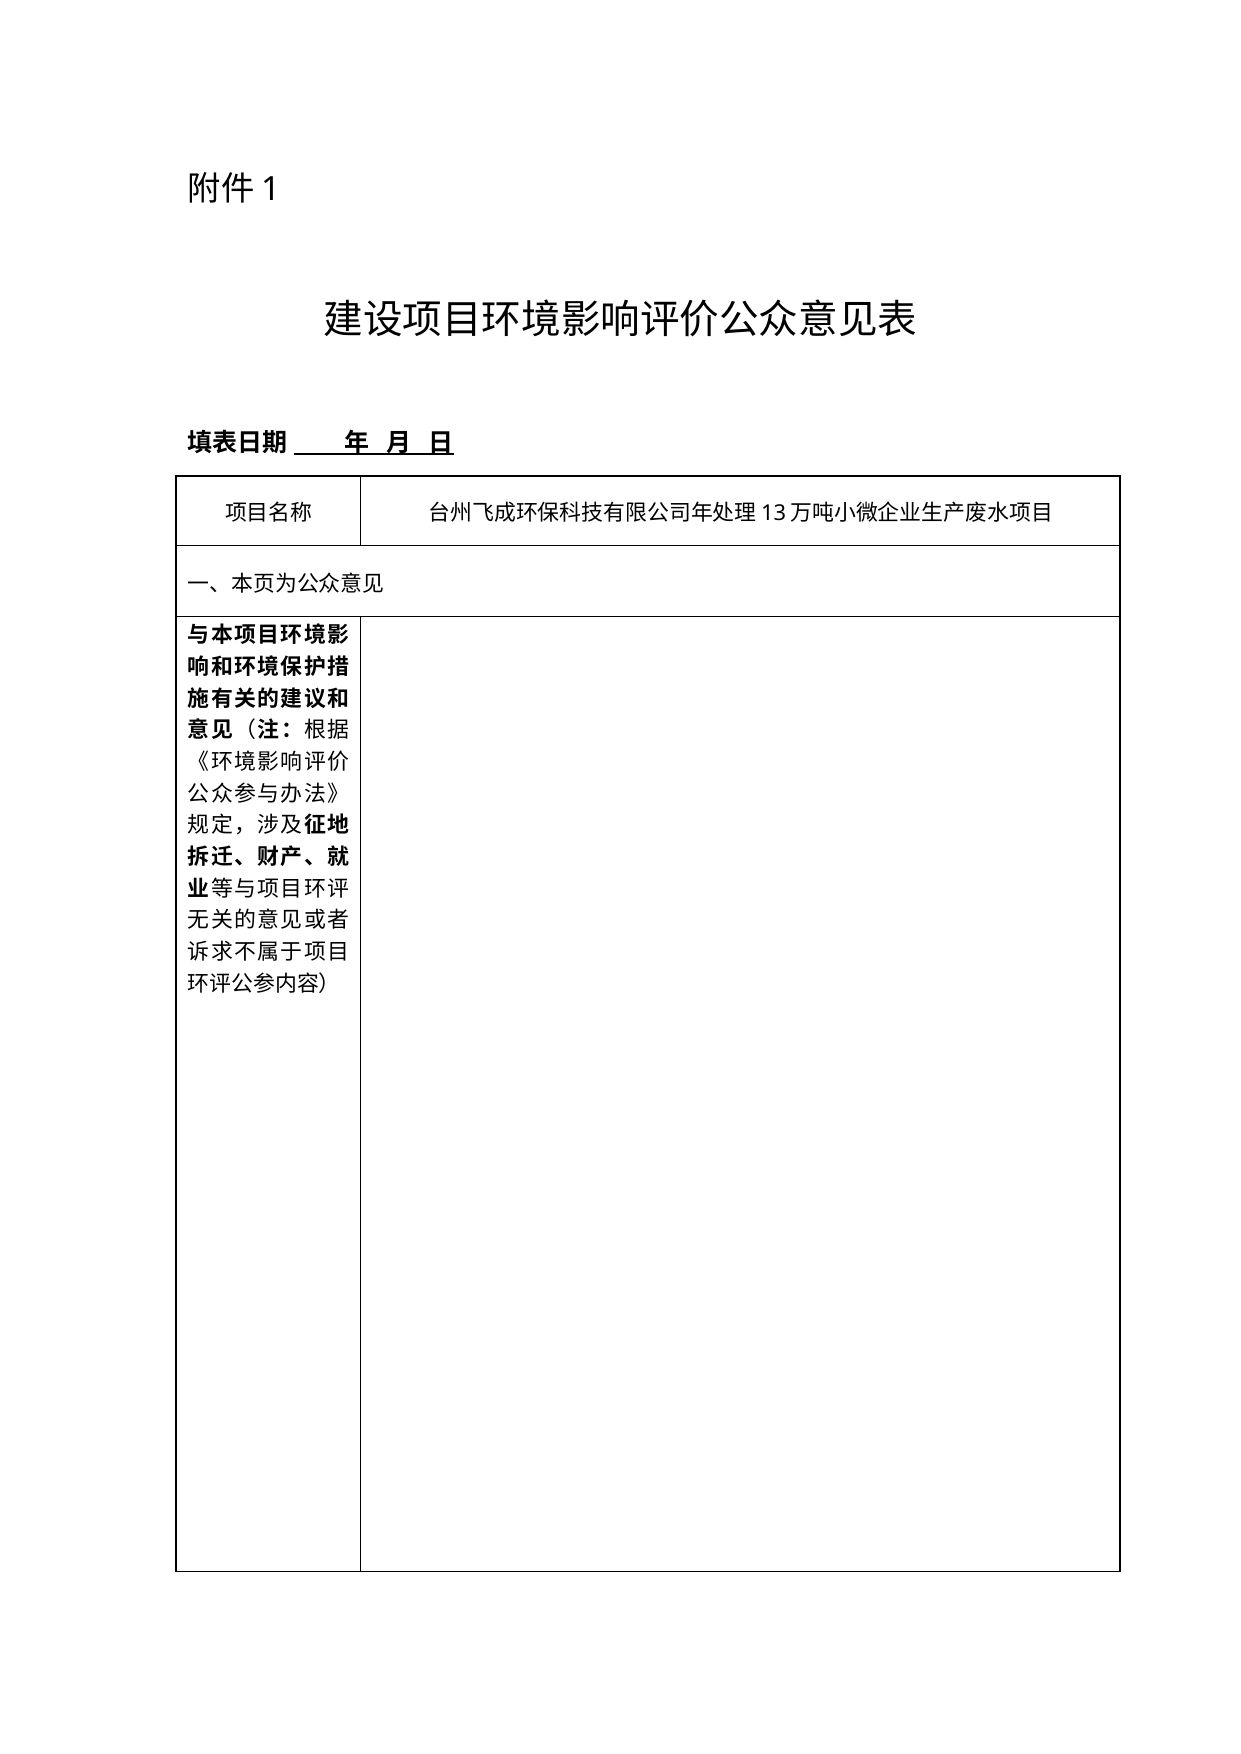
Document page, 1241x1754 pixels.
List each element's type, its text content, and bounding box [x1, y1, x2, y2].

table_cell 一、本页为公众意见 [177, 546, 1119, 616]
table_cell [361, 617, 1119, 1571]
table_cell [177, 617, 360, 1571]
text 建设项目环境影响评价公众意见表 [187, 288, 1053, 345]
table_header 项目名称 [177, 477, 360, 545]
text 附件1 [187, 162, 1053, 210]
table_header 台州飞成环保科技有限公司年处理13万吨小微企业生产废水项目 [361, 477, 1119, 545]
text 填表日期 年 月 日 [187, 422, 1053, 458]
